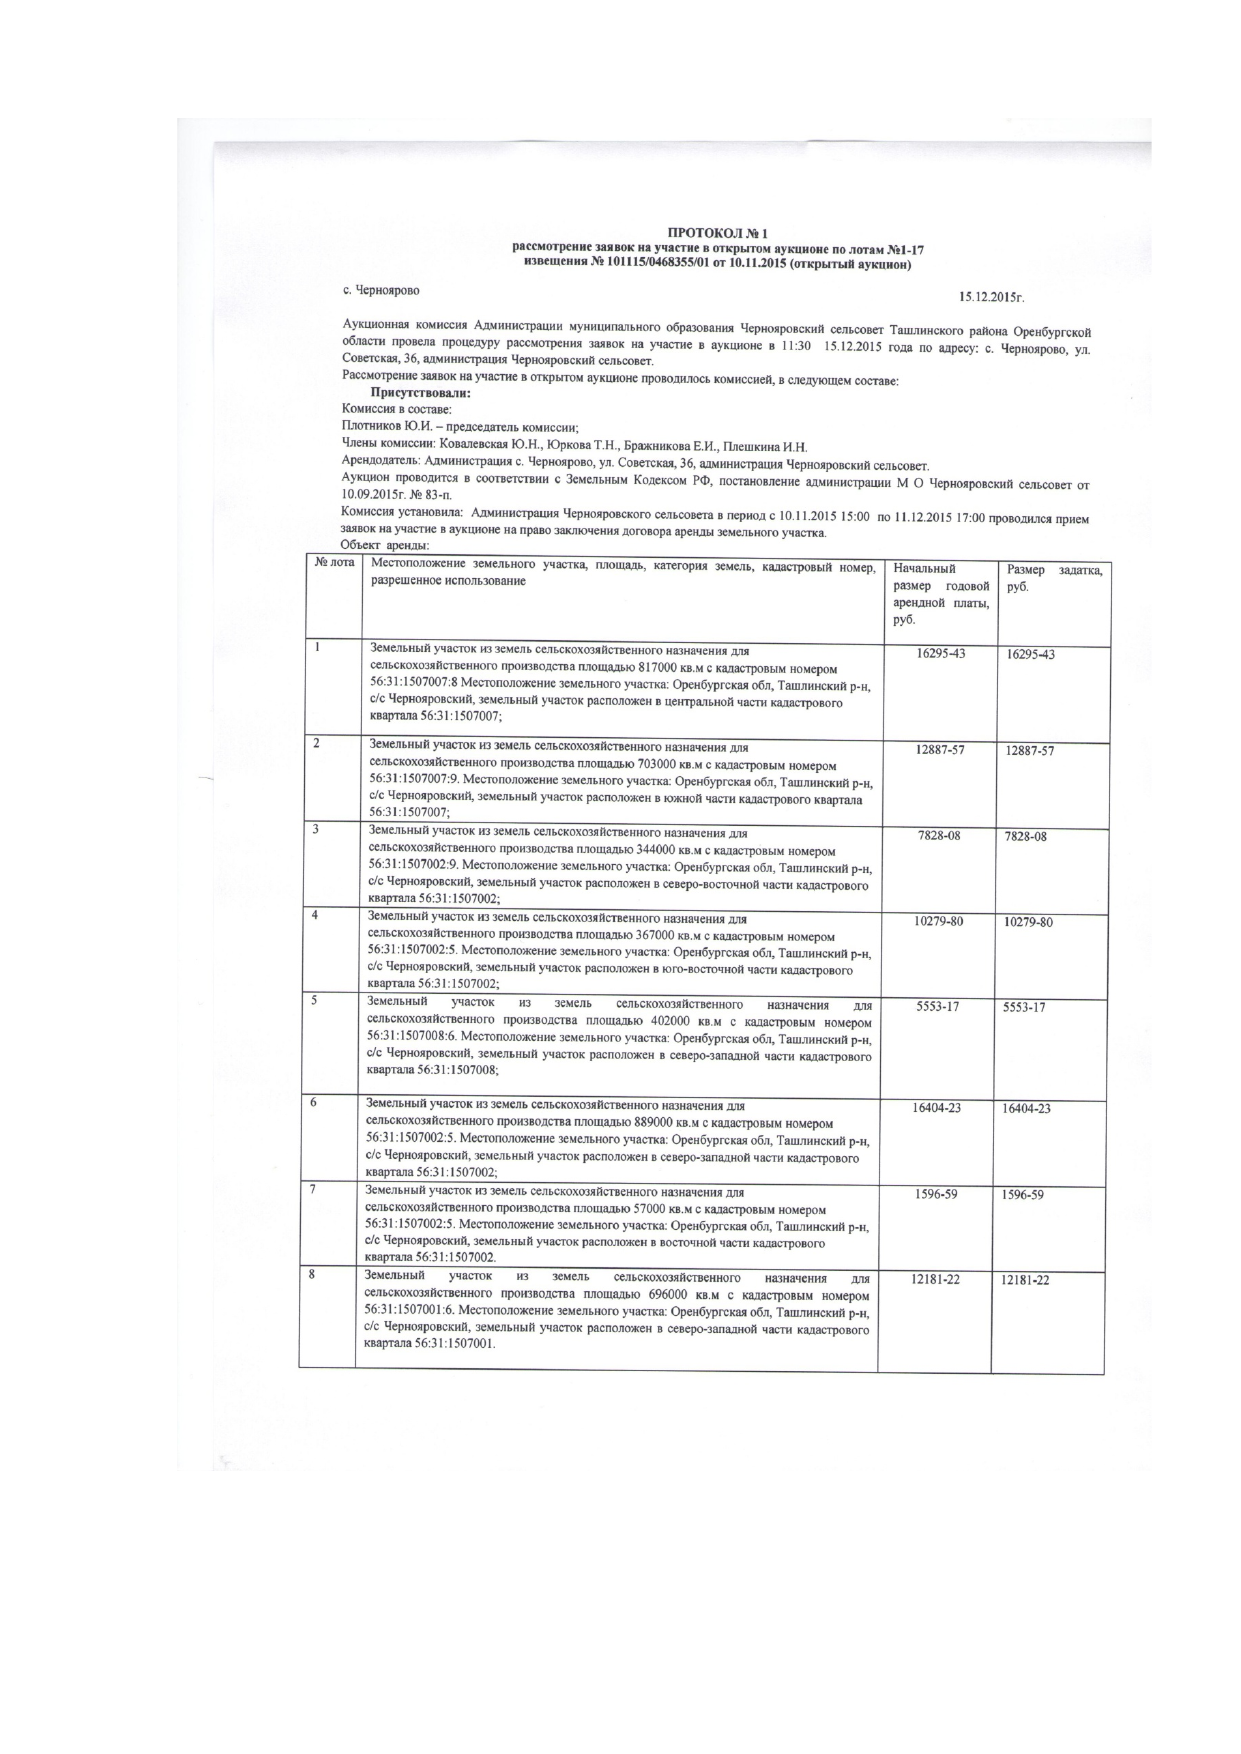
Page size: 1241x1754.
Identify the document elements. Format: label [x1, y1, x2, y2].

picture [177, 118, 1152, 1471]
